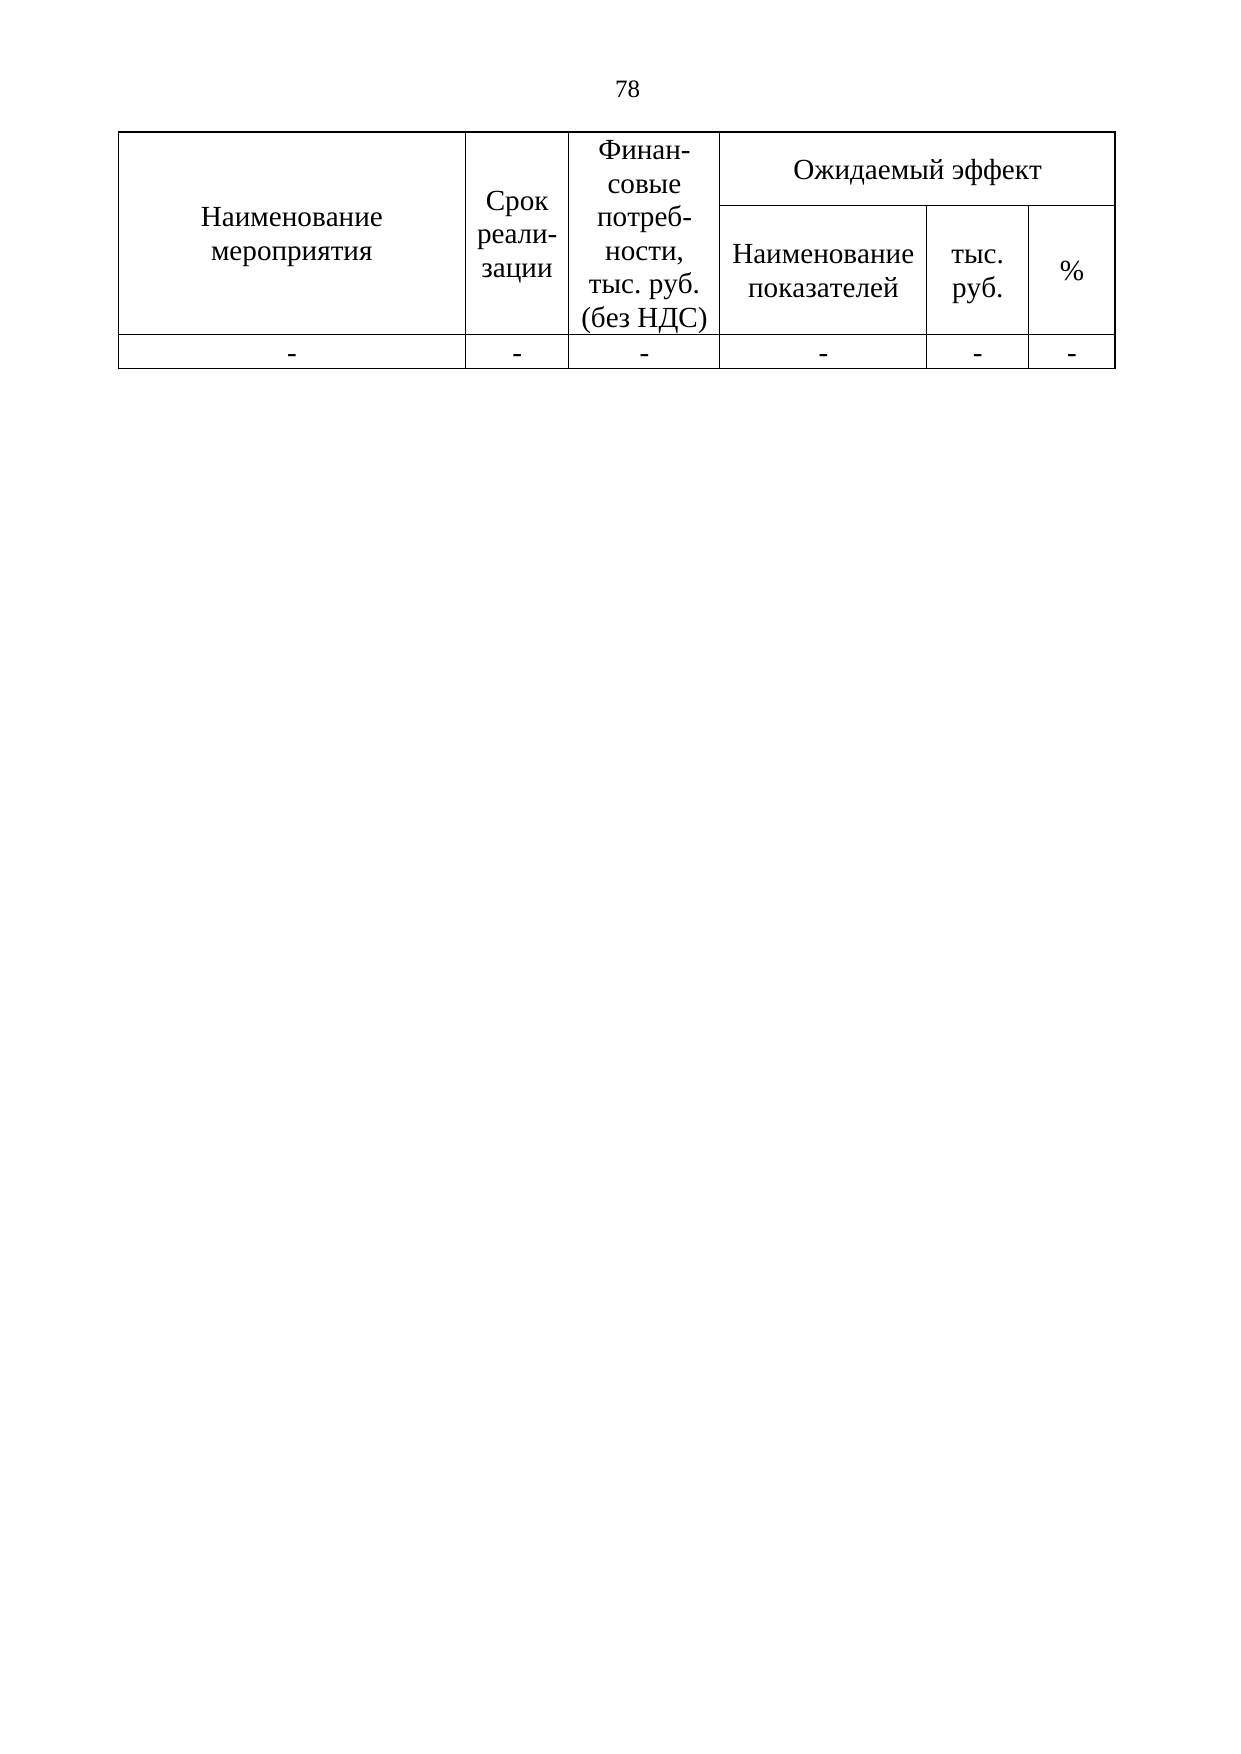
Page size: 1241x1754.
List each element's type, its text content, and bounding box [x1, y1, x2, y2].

table_cell Наименование показателей [720, 206, 926, 334]
table_cell тыс. руб. [927, 206, 1028, 334]
table_cell % [1029, 206, 1114, 334]
table_header Срок реали-зации [466, 133, 568, 334]
table_header Наименование мероприятия [119, 133, 465, 334]
table_header Ожидаемый эффект [720, 133, 1114, 205]
table_cell - [569, 335, 719, 368]
table_header Финан-совые потреб-ности, тыс. руб. (без НДС) [569, 133, 719, 334]
table_cell - [1029, 335, 1114, 368]
table_cell - [720, 335, 926, 368]
table_cell - [466, 335, 568, 368]
table_cell - [119, 335, 465, 368]
table_cell - [927, 335, 1028, 368]
